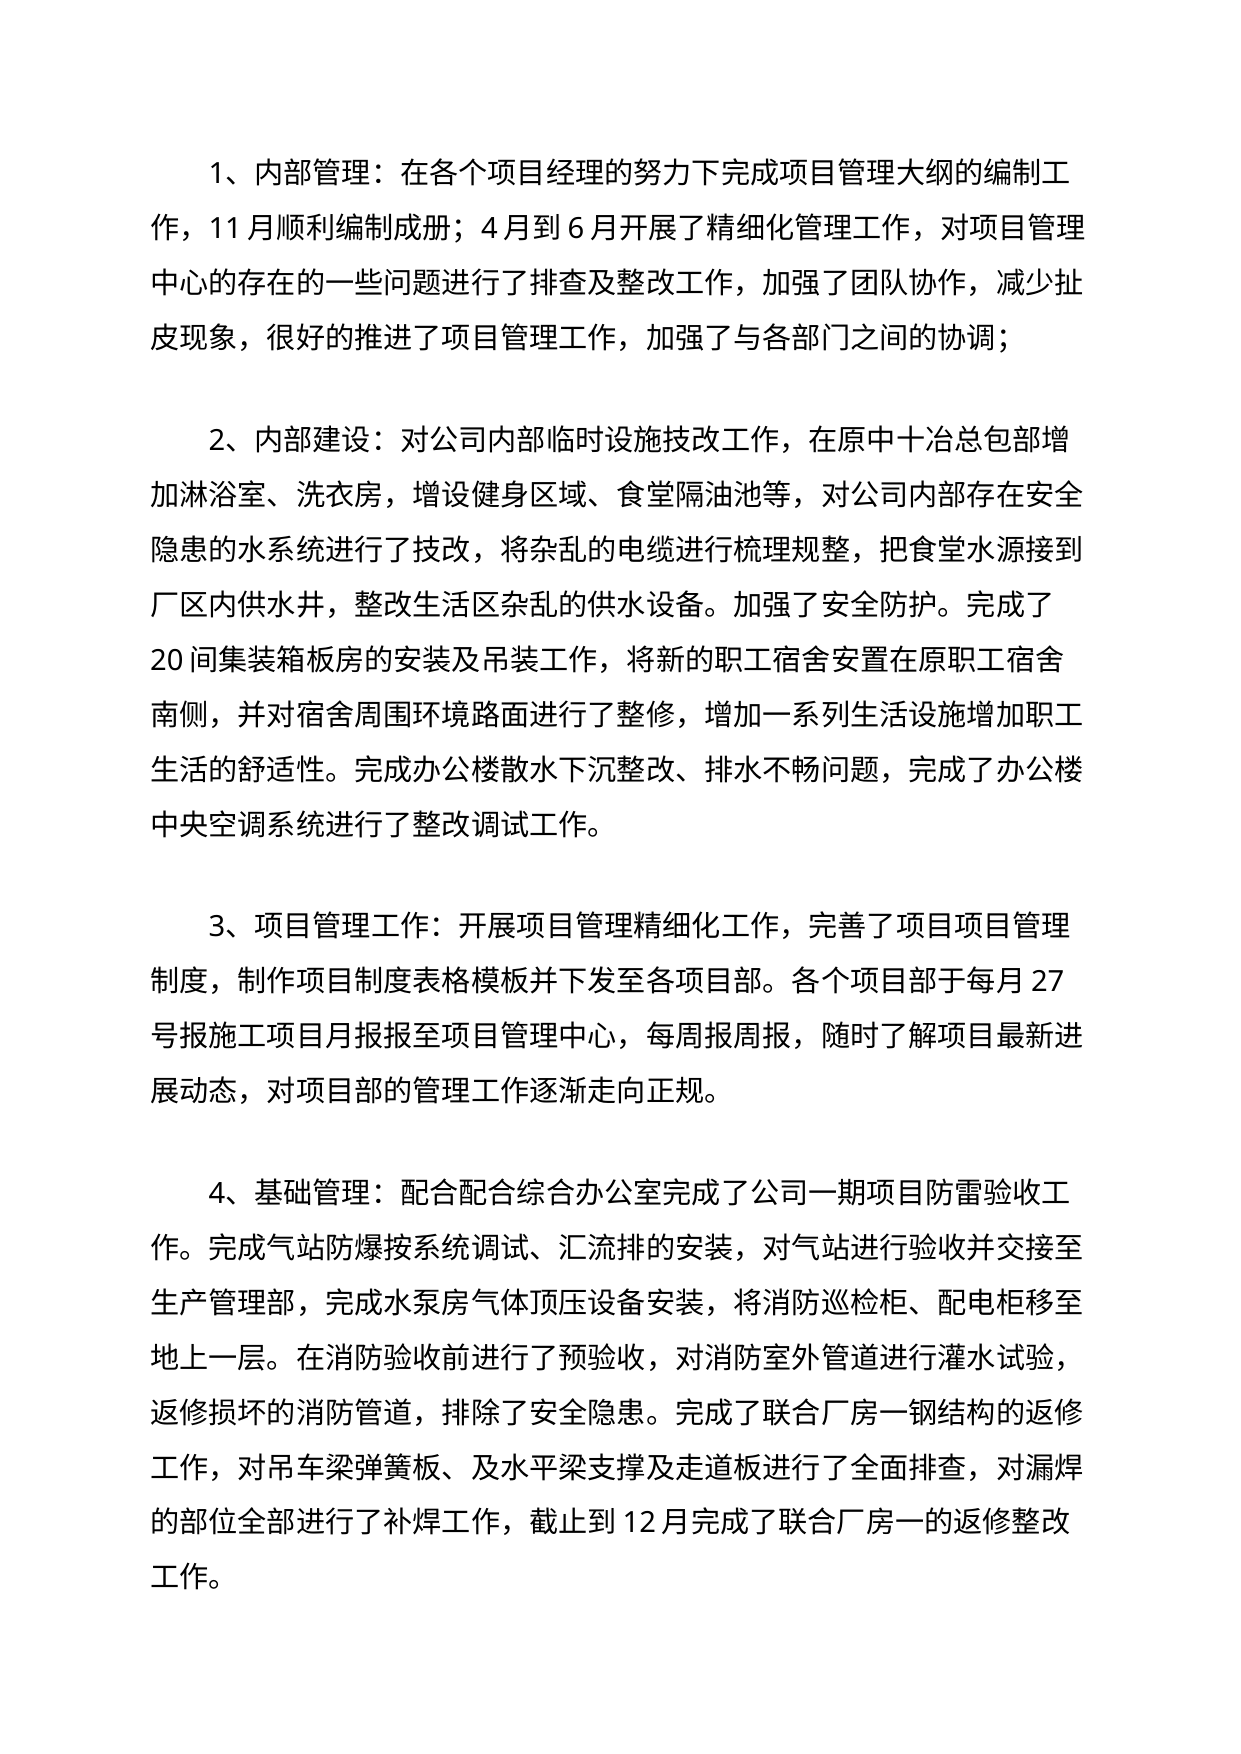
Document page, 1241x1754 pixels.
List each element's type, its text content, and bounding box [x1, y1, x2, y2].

text 2、内部建设：对公司内部临时设施技改工作，在原中十冶总包部增加淋浴室、洗衣房，增设健身区域、食堂隔油池等，对公司内部存在安全隐患的水系统进行了技改，将杂乱的电缆进行梳理规整，把食堂水源接到厂区内供水井，整改生活区杂乱的供水设备。加强了安全防护。完成了20间集装箱板房的安装及吊装工作，将新的职工宿舍安置在原职工宿舍南侧，并对宿舍周围环境路面进行了整修，增加一系列生活设施增加职工生活的舒适性。完成办公楼散水下沉整改、排水不畅问题，完成了办公楼中央空调系统进行了整改调试工作。 [150, 417, 1090, 843]
text 1、内部管理：在各个项目经理的努力下完成项目管理大纲的编制工作，11月顺利编制成册；4月到6月开展了精细化管理工作，对项目管理中心的存在的一些问题进行了排查及整改工作，加强了团队协作，减少扯皮现象，很好的推进了项目管理工作，加强了与各部门之间的协调； [150, 150, 1090, 357]
text 4、基础管理：配合配合综合办公室完成了公司一期项目防雷验收工作。完成气站防爆按系统调试、汇流排的安装，对气站进行验收并交接至生产管理部，完成水泵房气体顶压设备安装，将消防巡检柜、配电柜移至地上一层。在消防验收前进行了预验收，对消防室外管道进行灌水试验，返修损坏的消防管道，排除了安全隐患。完成了联合厂房一钢结构的返修工作，对吊车梁弹簧板、及水平梁支撑及走道板进行了全面排查，对漏焊的部位全部进行了补焊工作，截止到12月完成了联合厂房一的返修整改工作。 [150, 1169, 1090, 1596]
text 3、项目管理工作：开展项目管理精细化工作，完善了项目项目管理制度，制作项目制度表格模板并下发至各项目部。各个项目部于每月27号报施工项目月报报至项目管理中心，每周报周报，随时了解项目最新进展动态，对项目部的管理工作逐渐走向正规。 [150, 903, 1090, 1110]
